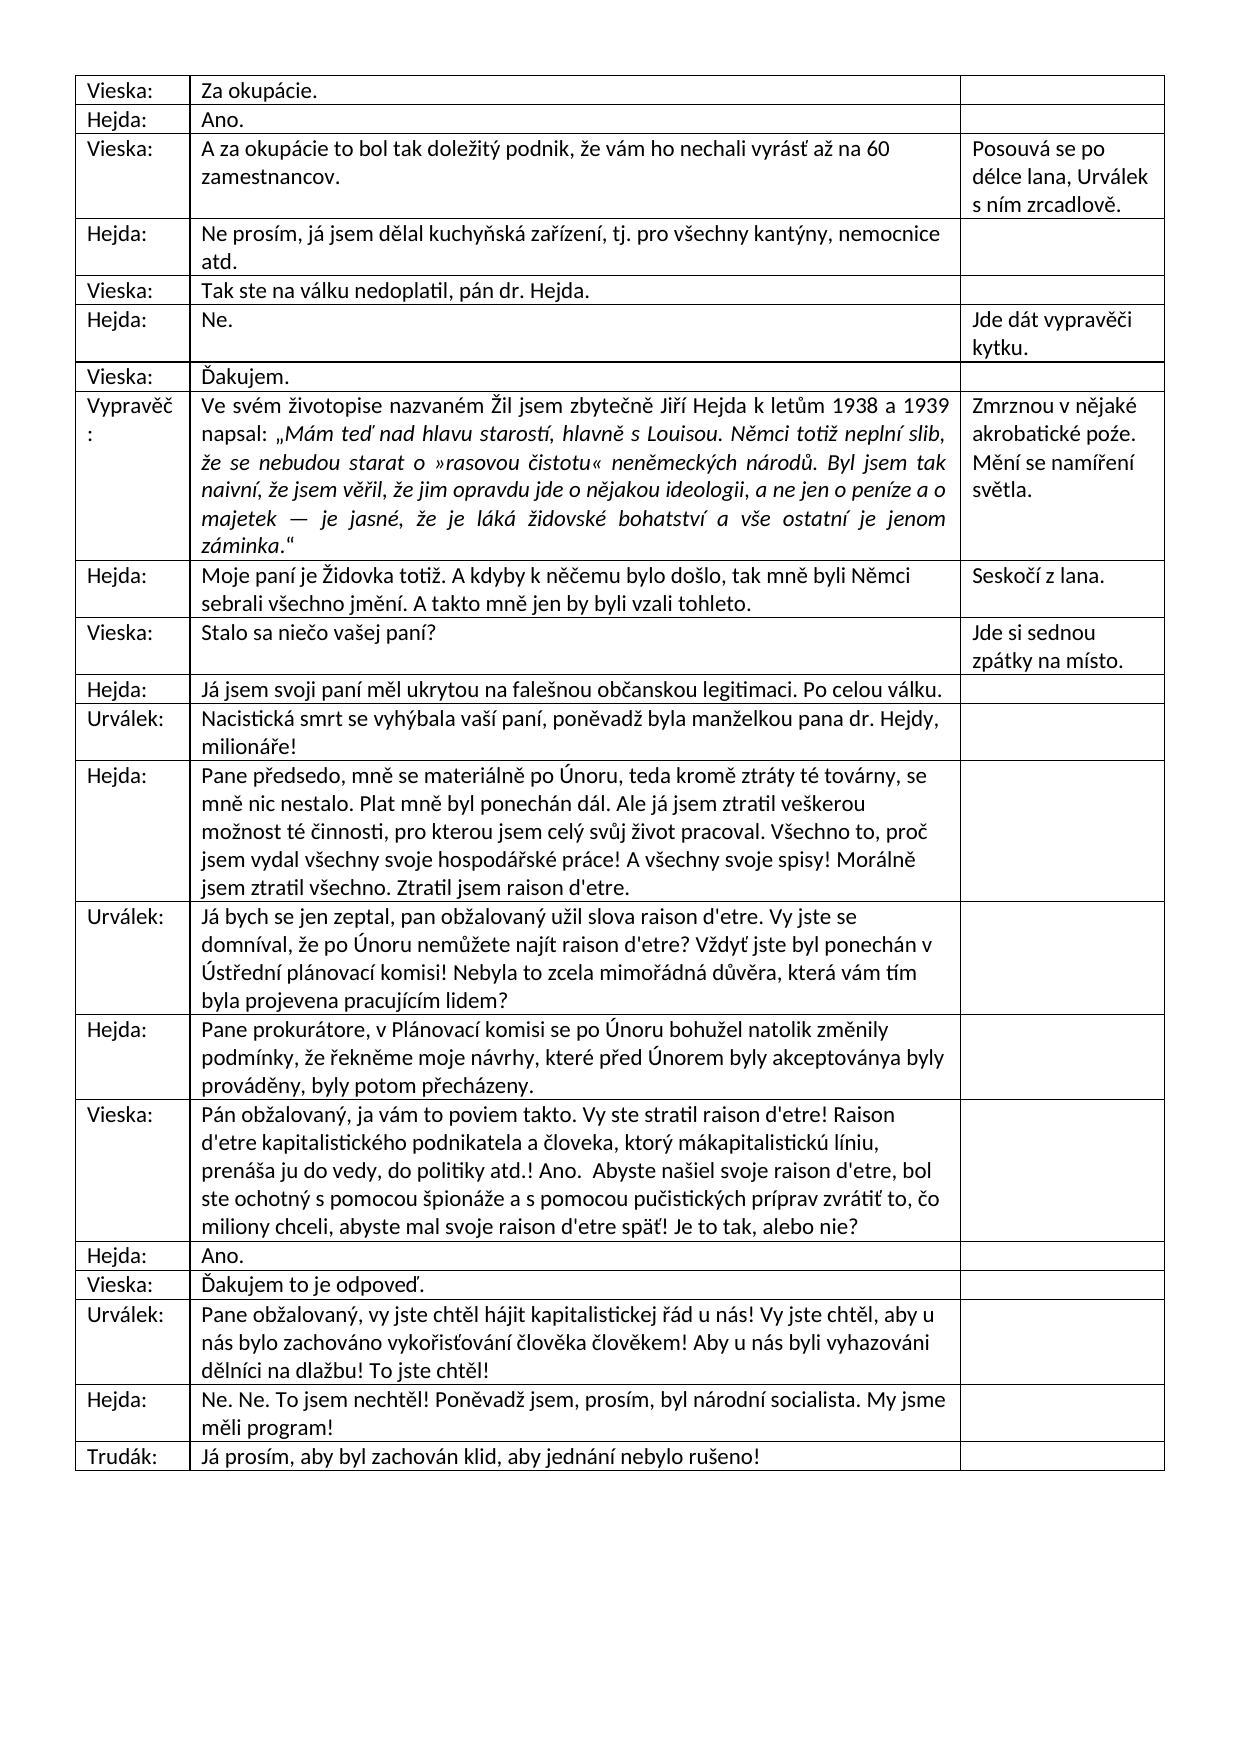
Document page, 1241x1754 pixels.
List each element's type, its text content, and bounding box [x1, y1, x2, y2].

table_cell Pane předsedo, mně se materiálně po Únoru, teda kromě ztráty té továrny, se mně nic nestalo. Plat mně byl ponechán dál. Ale já jsem ztratil veškerou možnost té činnosti, pro kterou jsem celý svůj život pracoval. Všechno to, proč jsem vydal všechny svoje hospodářské práce! A všechny svoje spisy! Morálně jsem ztratil všechno. Ztratil jsem raison d'etre. [191, 761, 960, 901]
table_cell Hejda: [76, 105, 189, 133]
table_cell [961, 76, 1164, 104]
table_cell Posouvá se po délce lana, Urválek s ním zrcadlově. [961, 134, 1164, 218]
table_cell Já bych se jen zeptal, pan obžalovaný užil slova raison d'etre. Vy jste se domníval, že po Únoru nemůžete najít raison d'etre? Vždyť jste byl ponechán v Ústřední plánovací komisi! Nebyla to zcela mimořádná důvěra, která vám tím byla projevena pracujícím lidem? [191, 902, 960, 1014]
table_cell [961, 675, 1164, 703]
table_cell [961, 1300, 1164, 1384]
table_cell Vypravěč: [76, 392, 189, 560]
table_cell Urválek: [76, 704, 189, 760]
table_cell [961, 219, 1164, 275]
table_cell Ve svém životopise nazvaném Žil jsem zbytečně Jiří Hejda k letům 1938 a 1939 napsal: „Mám teď nad hlavu starostí, hlavně s Louisou. Němci totiž neplní slib, že se nebudou starat o »rasovou čistotu« neněmeckých národů. Byl jsem tak naivní, že jsem věřil, že jim opravdu jde o nějakou ideologii, a ne jen o peníze a o majetek — je jasné, že je láká židovské bohatství a vše ostatní je jenom záminka.“ [191, 392, 960, 560]
table_cell Seskočí z lana. [961, 561, 1164, 617]
table_cell Ano. [191, 105, 960, 133]
table_cell [961, 704, 1164, 760]
table_cell Vieska: [76, 363, 189, 391]
table_cell Já jsem svoji paní měl ukrytou na falešnou občanskou legitimaci. Po celou válku. [191, 675, 960, 703]
table_cell Vieska: [76, 76, 189, 104]
table_cell Ano. [191, 1242, 960, 1269]
table_cell [961, 1271, 1164, 1299]
table_cell Ne. [191, 305, 960, 361]
table_cell Vieska: [76, 618, 189, 674]
table_cell [961, 105, 1164, 133]
table_cell Nacistická smrt se vyhýbala vaší paní, poněvadž byla manželkou pana dr. Hejdy, milionáře! [191, 704, 960, 760]
table_cell Ďakujem to je odpoveď. [191, 1271, 960, 1299]
table_cell Ne. Ne. To jsem nechtěl! Poněvadž jsem, prosím, byl národní socialista. My jsme měli program! [191, 1385, 960, 1441]
table_cell [961, 363, 1164, 391]
table_cell Vieska: [76, 1100, 189, 1241]
table_cell Vieska: [76, 134, 189, 218]
table_cell Urválek: [76, 1300, 189, 1384]
table_cell Hejda: [76, 1385, 189, 1441]
table_cell Moje paní je Židovka totiž. A kdyby k něčemu bylo došlo, tak mně byli Němci sebrali všechno jmění. A takto mně jen by byli vzali tohleto. [191, 561, 960, 617]
table_cell Trudák: [76, 1442, 189, 1470]
table_cell Urválek: [76, 902, 189, 1014]
table_cell Tak ste na válku nedoplatil, pán dr. Hejda. [191, 276, 960, 304]
table_cell [961, 1015, 1164, 1099]
table_cell Já prosím, aby byl zachován klid, aby jednání nebylo rušeno! [191, 1442, 960, 1470]
table_cell Ďakujem. [191, 363, 960, 391]
table_cell Ne prosím, já jsem dělal kuchyňská zařízení, tj. pro všechny kantýny, nemocnice atd. [191, 219, 960, 275]
table_cell Hejda: [76, 305, 189, 361]
table_cell Hejda: [76, 219, 189, 275]
table_cell [961, 276, 1164, 304]
table_cell Hejda: [76, 1015, 189, 1099]
table_cell Pane obžalovaný, vy jste chtěl hájit kapitalistickej řád u nás! Vy jste chtěl, aby u nás bylo zachováno vykořisťování člověka člověkem! Aby u nás byli vyhazováni dělníci na dlažbu! To jste chtěl! [191, 1300, 960, 1384]
table_cell Jde si sednou zpátky na místo. [961, 618, 1164, 674]
table_cell [961, 761, 1164, 901]
table_cell Zmrznou v nějaké akrobatické poźe. Mění se namíření světla. [961, 392, 1164, 560]
table_cell Vieska: [76, 276, 189, 304]
table_cell A za okupácie to bol tak doležitý podnik, že vám ho nechali vyrásť až na 60 zamestnancov. [191, 134, 960, 218]
table_cell [961, 902, 1164, 1014]
table_cell Hejda: [76, 675, 189, 703]
table_cell [961, 1242, 1164, 1269]
table_cell [961, 1100, 1164, 1241]
table_cell Jde dát vypravěči kytku. [961, 305, 1164, 361]
table_cell [961, 1385, 1164, 1441]
table_cell Pane prokurátore, v Plánovací komisi se po Únoru bohužel natolik změnily podmínky, že řekněme moje návrhy, které před Únorem byly akceptoványa byly prováděny, byly potom přecházeny. [191, 1015, 960, 1099]
table_cell Pán obžalovaný, ja vám to poviem takto. Vy ste stratil raison d'etre! Raison d'etre kapitalistického podnikatela a človeka, ktorý mákapitalistickú líniu, prenáša ju do vedy, do politiky atd.! Ano. Abyste našiel svoje raison d'etre, bol ste ochotný s pomocou špionáže a s pomocou pučistických príprav zvrátiť to, čo miliony chceli, abyste mal svoje raison d'etre späť! Je to tak, alebo nie? [191, 1100, 960, 1241]
table_cell Hejda: [76, 1242, 189, 1269]
table_cell Hejda: [76, 761, 189, 901]
table_cell Stalo sa niečo vašej paní? [191, 618, 960, 674]
table_cell Hejda: [76, 561, 189, 617]
table_cell [961, 1442, 1164, 1470]
table_cell Vieska: [76, 1271, 189, 1299]
table_cell Za okupácie. [191, 76, 960, 104]
